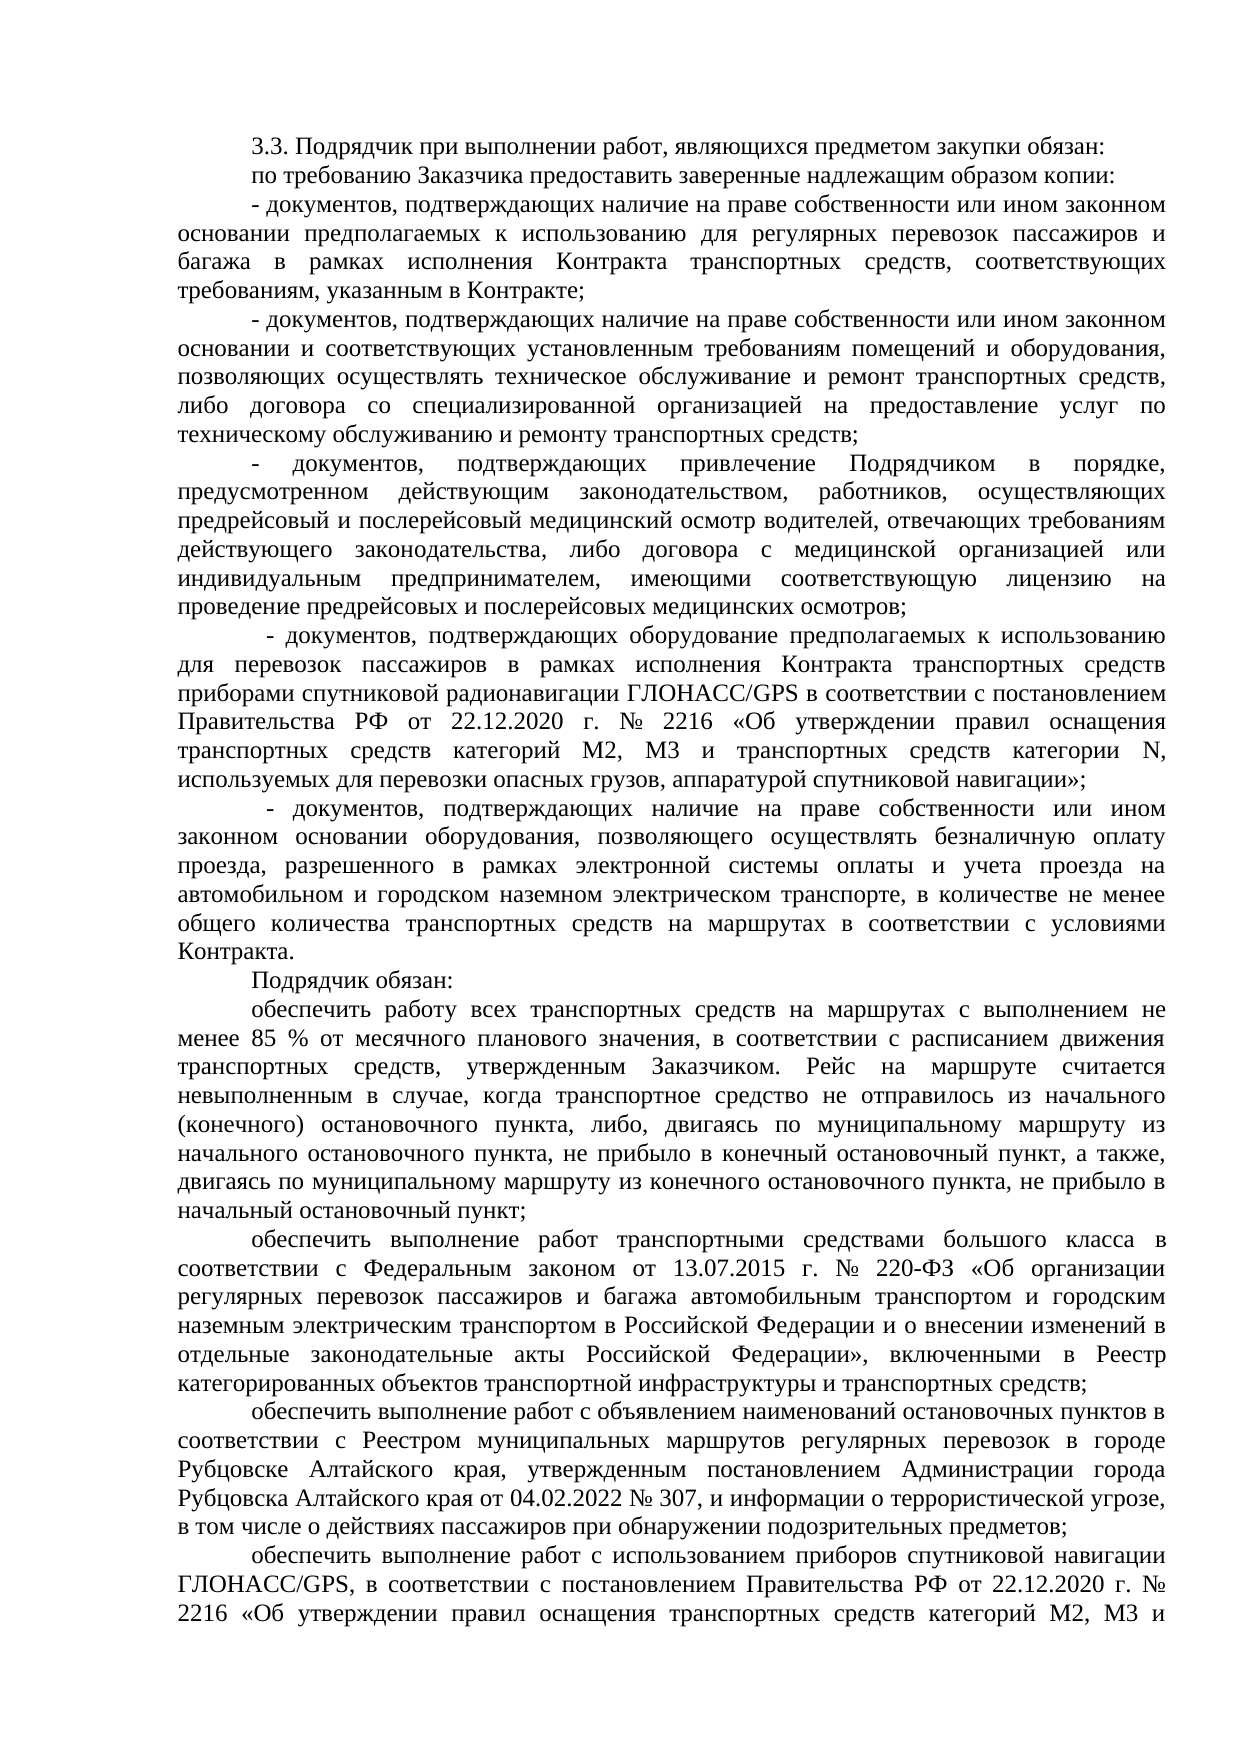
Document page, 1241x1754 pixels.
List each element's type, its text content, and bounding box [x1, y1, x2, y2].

text - документов, подтверждающих наличие на праве собственности или ином законном основании предполагаемых к использованию для регулярных перевозок пассажиров и багажа в рамках исполнения Контракта транспортных средств, соответствующих требованиям, указанным в Контракте; [177, 189, 1166, 304]
text - документов, подтверждающих привлечение Подрядчиком в порядке, предусмотренном действующим законодательством, работников, осуществляющих предрейсовый и послерейсовый медицинский осмотр водителей, отвечающих требованиям действующего законодательства, либо договора с медицинской организацией или индивидуальным предпринимателем, имеющими соответствующую лицензию на проведение предрейсовых и послерейсовых медицинских осмотров; [177, 448, 1166, 620]
text - документов, подтверждающих наличие на праве собственности или ином законном основании и соответствующих установленным требованиям помещений и оборудования, позволяющих осуществлять техническое обслуживание и ремонт транспортных средств, либо договора со специализированной организацией на предоставление услуг по техническому обслуживанию и ремонту транспортных средств; [177, 304, 1166, 448]
text Подрядчик обязан: [177, 965, 1166, 994]
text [177, 1540, 1166, 1626]
text - документов, подтверждающих наличие на праве собственности или ином законном основании оборудования, позволяющего осуществлять безналичную оплату проезда, разрешенного в рамках электронной системы оплаты и учета проезда на автомобильном и городском наземном электрическом транспорте, в количестве не менее общего количества транспортных средств на маршрутах в соответствии с условиями Контракта. [177, 793, 1166, 965]
text обеспечить выполнение работ с объявлением наименований остановочных пунктов в соответствии с Реестром муниципальных маршрутов регулярных перевозок в городе Рубцовске Алтайского края, утвержденным постановлением Администрации города Рубцовска Алтайского края от 04.02.2022 № 307, и информации о террористической угрозе, в том числе о действиях пассажиров при обнаружении подозрительных предметов; [177, 1396, 1166, 1540]
text по требованию Заказчика предоставить заверенные надлежащим образом копии: [177, 160, 1166, 189]
text обеспечить выполнение работ транспортными средствами большого класса в соответствии с Федеральным законом от 13.07.2015 г. № 220-ФЗ «Об организации регулярных перевозок пассажиров и багажа автомобильным транспортом и городским наземным электрическим транспортом в Российской Федерации и о внесении изменений в отдельные законодательные акты Российской Федерации», включенными в Реестр категорированных объектов транспортной инфраструктуры и транспортных средств; [177, 1224, 1166, 1396]
text обеспечить работу всех транспортных средств на маршрутах с выполнением не менее 85 % от месячного планового значения, в соответствии с расписанием движения транспортных средств, утвержденным Заказчиком. Рейс на маршруте считается невыполненным в случае, когда транспортное средство не отправилось из начального (конечного) остановочного пункта, либо, двигаясь по муниципальному маршруту из начального остановочного пункта, не прибыло в конечный остановочный пункт, а также, двигаясь по муниципальному маршруту из конечного остановочного пункта, не прибыло в начальный остановочный пункт; [177, 994, 1166, 1224]
text - документов, подтверждающих оборудование предполагаемых к использованию для перевозок пассажиров в рамках исполнения Контракта транспортных средств приборами спутниковой радионавигации ГЛОНАСС/GPS в соответствии с постановлением Правительства РФ от 22.12.2020 г. № 2216 «Об утверждении правил оснащения транспортных средств категорий М2, М3 и транспортных средств категории N, используемых для перевозки опасных грузов, аппаратурой спутниковой навигации»; [177, 620, 1166, 793]
text 3.3. Подрядчик при выполнении работ, являющихся предметом закупки обязан: [177, 131, 1166, 160]
